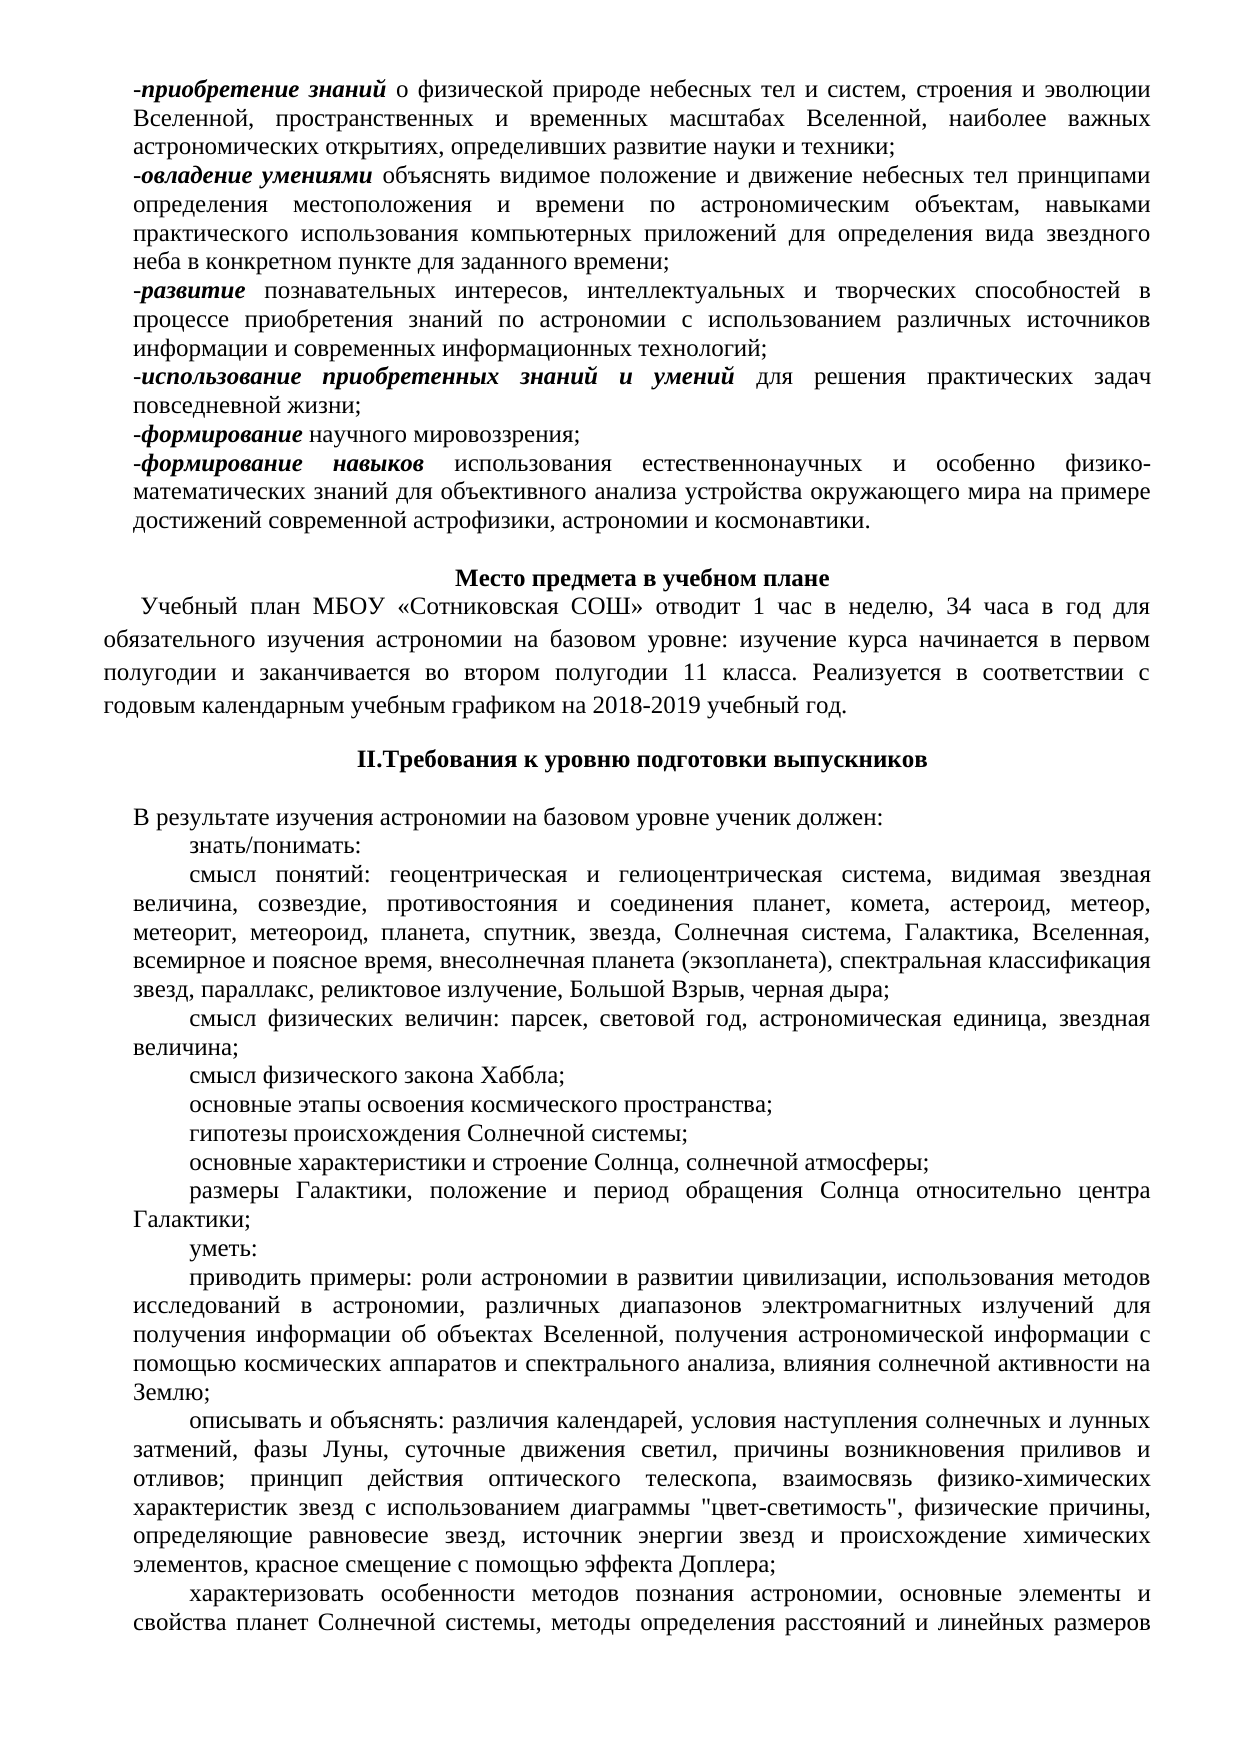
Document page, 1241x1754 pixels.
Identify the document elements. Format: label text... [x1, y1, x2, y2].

text знать/понимать: [133, 831, 1152, 859]
text смысл понятий: геоцентрическая и гелиоцентрическая система, видимая звездная величина, созвездие, противостояния и соединения планет, комета, астероид, метеор, метеорит, метеороид, планета, спутник, звезда, Солнечная система, Галактика, Вселенная, всемирное и поясное время, внесолнечная планета (экзопланета), спектральная классификация звезд, параллакс, реликтовое излучение, Большой Взрыв, черная дыра; [133, 859, 1152, 1003]
text гипотезы происхождения Солнечной системы; [133, 1118, 1152, 1147]
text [133, 1578, 1152, 1636]
text -формирование навыков использования естественнонаучных и особенно физико-математических знаний для объективного анализа устройства окружающего мира на примере достижений современной астрофизики, астрономии и космонавтики. [133, 448, 1152, 534]
text -овладение умениями объяснять видимое положение и движение небесных тел принципами определения местоположения и времени по астрономическим объектам, навыками практического использования компьютерных приложений для определения вида звездного неба в конкретном пункте для заданного времени; [133, 160, 1152, 275]
text смысл физического закона Хаббла; [133, 1061, 1152, 1089]
text основные характеристики и строение Солнца, солнечной атмосферы; [133, 1147, 1152, 1176]
text -приобретение знаний о физической природе небесных тел и систем, строения и эволюции Вселенной, пространственных и временных масштабах Вселенной, наиболее важных астрономических открытиях, определивших развитие науки и техники; [133, 74, 1152, 160]
text Место предмета в учебном плане [133, 563, 1152, 591]
text размеры Галактики, положение и период обращения Солнца относительно центра Галактики; [133, 1176, 1152, 1233]
text -развитие познавательных интересов, интеллектуальных и творческих способностей в процессе приобретения знаний по астрономии с использованием различных источников информации и современных информационных технологий; [133, 275, 1152, 361]
text приводить примеры: роли астрономии в развитии цивилизации, использования методов исследований в астрономии, различных диапазонов электромагнитных излучений для получения информации об объектах Вселенной, получения астрономической информации с помощью космических аппаратов и спектрального анализа, влияния солнечной активности на Землю; [133, 1262, 1152, 1406]
text -формирование научного мировоззрения; [133, 419, 1152, 448]
text основные этапы освоения космического пространства; [133, 1089, 1152, 1118]
text -использование приобретенных знаний и умений для решения практических задач повседневной жизни; [133, 361, 1152, 419]
text В результате изучения астрономии на базовом уровне ученик должен: [133, 802, 1152, 831]
text описывать и объяснять: различия календарей, условия наступления солнечных и лунных затмений, фазы Луны, суточные движения светил, причины возникновения приливов и отливов; принцип действия оптического телескопа, взаимосвязь физико-химических характеристик звезд с использованием диаграммы "цвет-светимость", физические причины, определяющие равновесие звезд, источник энергии звезд и происхождение химических элементов, красное смещение с помощью эффекта Доплера; [133, 1406, 1152, 1578]
text смысл физических величин: парсек, световой год, астрономическая единица, звездная величина; [133, 1003, 1152, 1061]
text II.Требования к уровню подготовки выпускников [133, 744, 1152, 773]
text Учебный план МБОУ «Сотниковская СОШ» отводит 1 час в неделю, 34 часа в год для обязательного изучения астрономии на базовом уровне: изучение курса начинается в первом полугодии и заканчивается во втором полугодии 11 класса. Реализуется в соответствии с годовым календарным учебным графиком на 2018-2019 учебный год. [103, 591, 1152, 719]
text уметь: [133, 1233, 1152, 1262]
